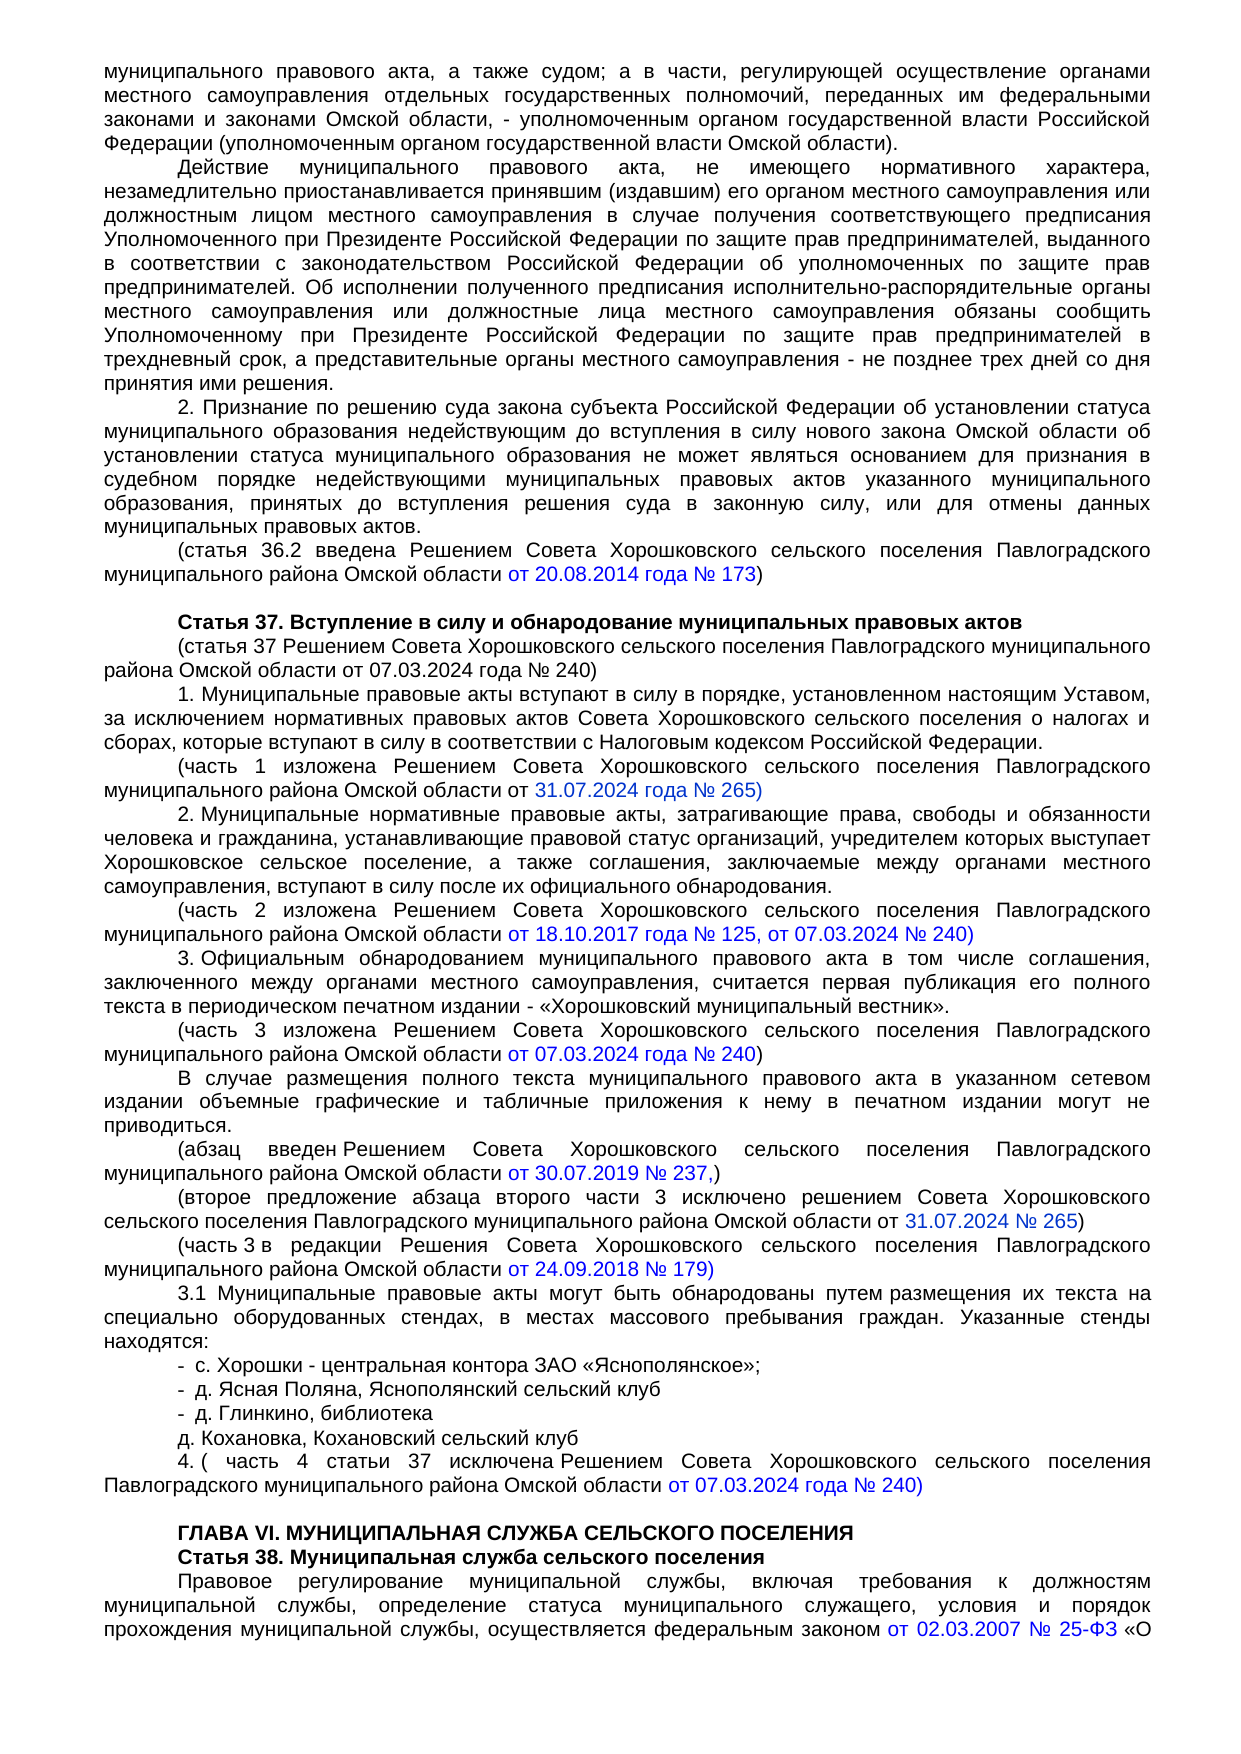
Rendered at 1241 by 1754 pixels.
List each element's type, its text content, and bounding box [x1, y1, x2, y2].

text В случае размещения полного текста муниципального правового акта в указанном сетевом издании объемные графические и табличные приложения к нему в печатном издании могут не приводиться. [103, 1065, 1152, 1137]
text (статья 36.2 введена Решением Совета Хорошковского сельского поселения Павлоградского муниципального района Омской области от 20.08.2014 года № 173) [103, 538, 1152, 586]
text (часть 3 в редакции Решения Совета Хорошковского сельского поселения Павлоградского муниципального района Омской области от 24.09.2018 № 179) [103, 1233, 1152, 1281]
text 2. Признание по решению суда закона субъекта Российской Федерации об установлении статуса муниципального образования недействующим до вступления в силу нового закона Омской области об установлении статуса муниципального образования не может являться основанием для признания в судебном порядке недействующими муниципальных правовых актов указанного муниципального образования, принятых до вступления решения суда в законную силу, или для отмены данных муниципальных правовых актов. [103, 394, 1152, 538]
text (часть 2 изложена Решением Совета Хорошковского сельского поселения Павлоградского муниципального района Омской области от 18.10.2017 года № 125, от 07.03.2024 № 240) [103, 898, 1152, 946]
text Статья 38. Муниципальная служба сельского поселения [103, 1545, 1152, 1569]
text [103, 59, 1152, 155]
text Статья 37. Вступление в силу и обнародование муниципальных правовых актов [103, 610, 1152, 634]
text 1. Муниципальные правовые акты вступают в силу в порядке, установленном настоящим Уставом, за исключением нормативных правовых актов Совета Хорошковского сельского поселения о налогах и сборах, которые вступают в силу в соответствии с Налоговым кодексом Российской Федерации. [103, 682, 1152, 754]
text (второе предложение абзаца второго части 3 исключено решением Совета Хорошковского сельского поселения Павлоградского муниципального района Омской области от 31.07.2024 № 265) [103, 1185, 1152, 1233]
text (часть 3 изложена Решением Совета Хорошковского сельского поселения Павлоградского муниципального района Омской области от 07.03.2024 года № 240) [103, 1017, 1152, 1065]
text 3. Официальным обнародованием муниципального правового акта в том числе соглашения, заключенного между органами местного самоуправления, считается первая публикация его полного текста в периодическом печатном издании - «Хорошковский муниципальный вестник». [103, 946, 1152, 1017]
text д. Кохановка, Кохановский сельский клуб [103, 1425, 1152, 1449]
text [103, 1569, 1152, 1641]
text 4. ( часть 4 статьи 37 исключена Решением Совета Хорошковского сельского поселения Павлоградского муниципального района Омской области от 07.03.2024 года № 240) [103, 1449, 1152, 1497]
text (статья 37 Решением Совета Хорошковского сельского поселения Павлоградского муниципального района Омской области от 07.03.2024 года № 240) [103, 634, 1152, 682]
text ГЛАВА VI. МУНИЦИПАЛЬНАЯ СЛУЖБА СЕЛЬСКОГО ПОСЕЛЕНИЯ [103, 1521, 1152, 1545]
text (часть 1 изложена Решением Совета Хорошковского сельского поселения Павлоградского муниципального района Омской области от 31.07.2024 года № 265) [103, 754, 1152, 802]
text - д. Глинкино, библиотека [103, 1401, 1152, 1425]
text Действие муниципального правового акта, не имеющего нормативного характера, незамедлительно приостанавливается принявшим (издавшим) его органом местного самоуправления или должностным лицом местного самоуправления в случае получения соответствующего предписания Уполномоченного при Президенте Российской Федерации по защите прав предпринимателей, выданного в соответствии с законодательством Российской Федерации об уполномоченных по защите прав предпринимателей. Об исполнении полученного предписания исполнительно-распорядительные органы местного самоуправления или должностные лица местного самоуправления обязаны сообщить Уполномоченному при Президенте Российской Федерации по защите прав предпринимателей в трехдневный срок, а представительные органы местного самоуправления - не позднее трех дней со дня принятия ими решения. [103, 155, 1152, 394]
text (абзац введен Решением Совета Хорошковского сельского поселения Павлоградского муниципального района Омской области от 30.07.2019 № 237,) [103, 1137, 1152, 1185]
text - с. Хорошки - центральная контора ЗАО «Яснополянское»; [103, 1353, 1152, 1377]
text - д. Ясная Поляна, Яснополянский сельский клуб [103, 1377, 1152, 1401]
text 3.1 Муниципальные правовые акты могут быть обнародованы путем размещения их текста на специально оборудованных стендах, в местах массового пребывания граждан. Указанные стенды находятся: [103, 1281, 1152, 1353]
text 2. Муниципальные нормативные правовые акты, затрагивающие права, свободы и обязанности человека и гражданина, устанавливающие правовой статус организаций, учредителем которых выступает Хорошковское сельское поселение, а также соглашения, заключаемые между органами местного самоуправления, вступают в силу после их официального обнародования. [103, 802, 1152, 898]
